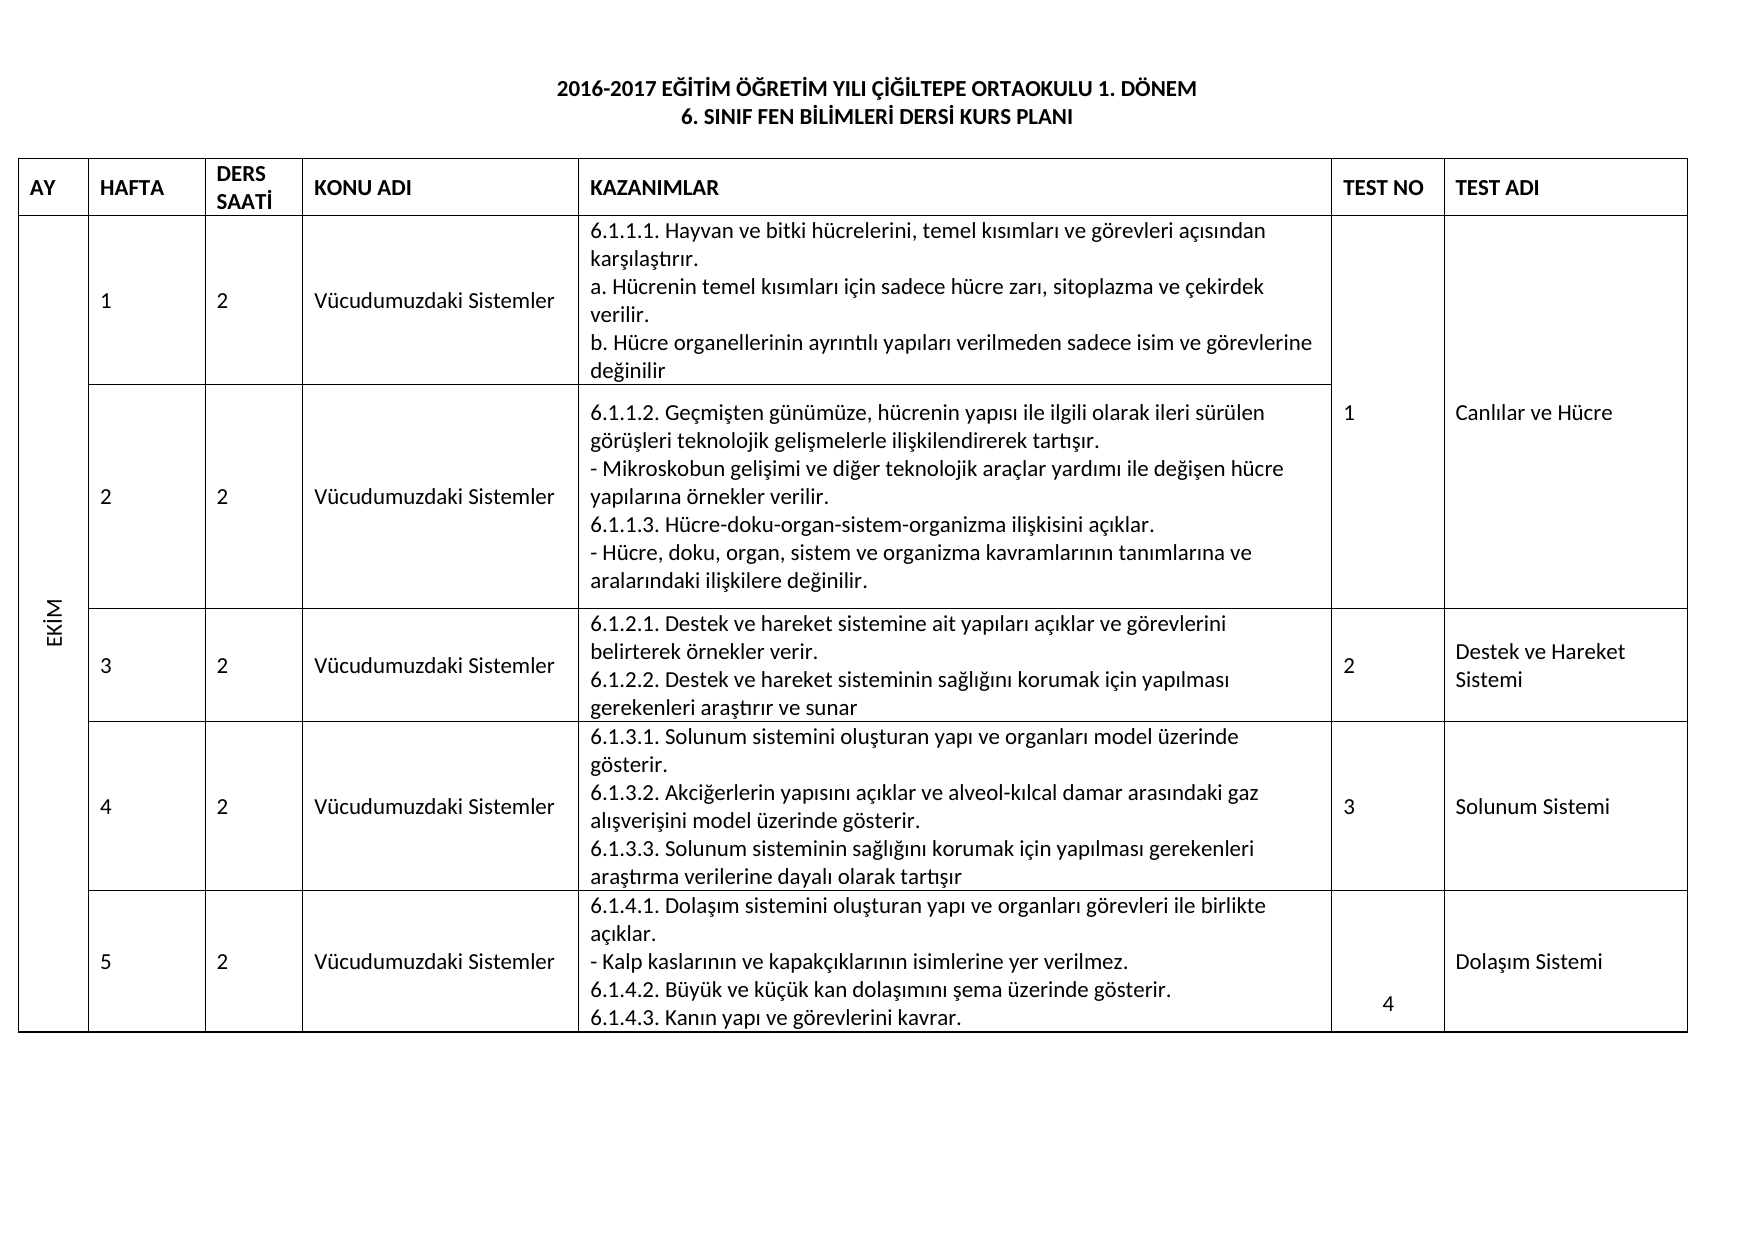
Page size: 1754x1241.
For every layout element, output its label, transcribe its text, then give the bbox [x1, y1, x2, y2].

table_cell 2 [89, 385, 205, 608]
table_cell Vücudumuzdaki Sistemler [303, 216, 578, 384]
table_cell Destek ve Hareket Sistemi [1445, 609, 1687, 721]
table_cell 6.1.1.2. Geçmişten günümüze, hücrenin yapısı ile ilgili olarak ileri sürülen görüşleri teknolojik gelişmelerle ilişkilendirerek tartışır. - Mikroskobun gelişimi ve diğer teknolojik araçlar yardımı ile değişen hücre yapılarına örnekler verilir. 6.1.1.3. Hücre-doku-organ-sistem-organizma ilişkisini açıklar. - Hücre, doku, organ, sistem ve organizma kavramlarının tanımlarına ve aralarındaki ilişkilere değinilir. [579, 385, 1331, 608]
table_cell 1 [89, 216, 205, 384]
table_cell 2 [206, 722, 302, 890]
table_header DERS SAATİ [206, 159, 302, 215]
table_cell 6.1.4.1. Dolaşım sistemini oluşturan yapı ve organları görevleri ile birlikte açıklar. - Kalp kaslarının ve kapakçıklarının isimlerine yer verilmez. 6.1.4.2. Büyük ve küçük kan dolaşımını şema üzerinde gösterir. 6.1.4.3. Kanın yapı ve görevlerini kavrar. [579, 891, 1331, 1031]
table_cell 6.1.2.1. Destek ve hareket sistemine ait yapıları açıklar ve görevlerini belirterek örnekler verir. 6.1.2.2. Destek ve hareket sisteminin sağlığını korumak için yapılması gerekenleri araştırır ve sunar [579, 609, 1331, 721]
table_cell 2 [206, 385, 302, 608]
table_cell Vücudumuzdaki Sistemler [303, 609, 578, 721]
table_header TEST NO [1332, 159, 1444, 215]
table_cell 5 [89, 891, 205, 1031]
table_cell Solunum Sistemi [1445, 722, 1687, 890]
table_cell Vücudumuzdaki Sistemler [303, 891, 578, 1031]
table_cell 2 [206, 609, 302, 721]
table_cell 4 [1332, 891, 1444, 1031]
table_cell 2 [206, 891, 302, 1031]
table_cell 2 [1332, 609, 1444, 721]
table_cell Canlılar ve Hücre [1445, 216, 1687, 608]
table_cell 6.1.1.1. Hayvan ve bitki hücrelerini, temel kısımları ve görevleri açısından karşılaştırır. a. Hücrenin temel kısımları için sadece hücre zarı, sitoplazma ve çekirdek verilir. b. Hücre organellerinin ayrıntılı yapıları verilmeden sadece isim ve görevlerine değinilir [579, 216, 1331, 384]
table_cell 2 [206, 216, 302, 384]
table_cell Vücudumuzdaki Sistemler [303, 722, 578, 890]
table_header AY [19, 159, 88, 215]
table_cell 4 [89, 722, 205, 890]
table_header KAZANIMLAR [579, 159, 1331, 215]
table_cell 1 [1332, 216, 1444, 608]
table_cell EKİM [19, 216, 88, 1031]
table_header TEST ADI [1445, 159, 1687, 215]
table_cell 3 [89, 609, 205, 721]
table_header KONU ADI [303, 159, 578, 215]
table_header HAFTA [89, 159, 205, 215]
table_cell 6.1.3.1. Solunum sistemini oluşturan yapı ve organları model üzerinde gösterir. 6.1.3.2. Akciğerlerin yapısını açıklar ve alveol-kılcal damar arasındaki gaz alışverişini model üzerinde gösterir. 6.1.3.3. Solunum sisteminin sağlığını korumak için yapılması gerekenleri araştırma verilerine dayalı olarak tartışır [579, 722, 1331, 890]
table_cell Dolaşım Sistemi [1445, 891, 1687, 1031]
table_cell 3 [1332, 722, 1444, 890]
table_cell Vücudumuzdaki Sistemler [303, 385, 578, 608]
